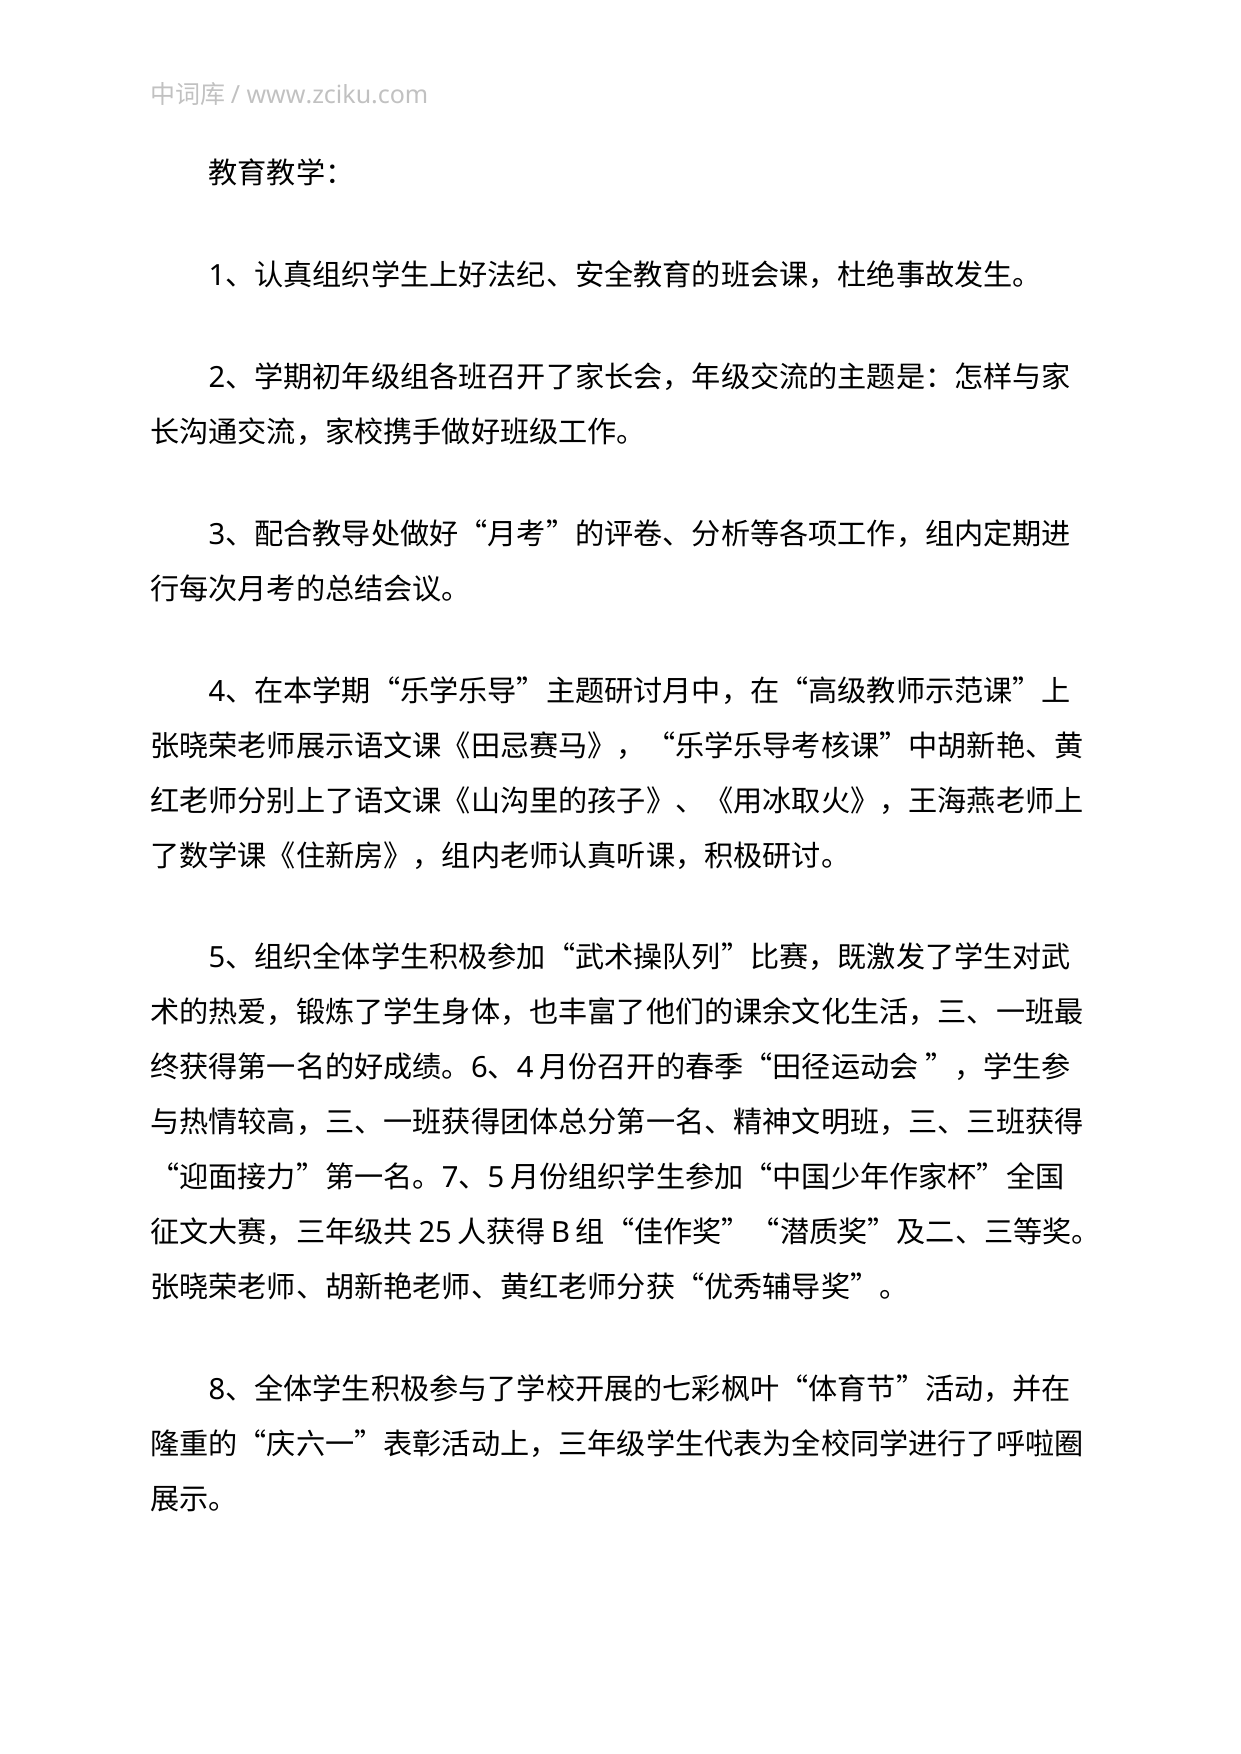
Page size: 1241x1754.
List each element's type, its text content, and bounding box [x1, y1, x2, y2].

text 教育教学： [150, 150, 1090, 192]
text 1、认真组织学生上好法纪、安全教育的班会课，杜绝事故发生。 [150, 252, 1090, 294]
text 8、全体学生积极参与了学校开展的七彩枫叶“体育节”活动，并在隆重的“庆六一”表彰活动上，三年级学生代表为全校同学进行了呼啦圈展示。 [150, 1365, 1090, 1518]
text 4、在本学期“乐学乐导”主题研讨月中，在“高级教师示范课”上张晓荣老师展示语文课《田忌赛马》，“乐学乐导考核课”中胡新艳、黄红老师分别上了语文课《山沟里的孩子》、《用冰取火》，王海燕老师上了数学课《住新房》，组内老师认真听课，积极研讨。 [150, 667, 1090, 874]
text 5、组织全体学生积极参加“武术操队列”比赛，既激发了学生对武术的热爱，锻炼了学生身体，也丰富了他们的课余文化生活，三、一班最终获得第一名的好成绩。6、4月份召开的春季“田径运动会 ”，学生参与热情较高，三、一班获得团体总分第一名、精神文明班，三、三班获得“迎面接力”第一名。7、5月份组织学生参加“中国少年作家杯”全国征文大赛，三年级共25人获得B组“佳作奖”“潜质奖”及二、三等奖。张晓荣老师、胡新艳老师、黄红老师分获“优秀辅导奖”。 [150, 934, 1090, 1306]
text 3、配合教导处做好“月考”的评卷、分析等各项工作，组内定期进行每次月考的总结会议。 [150, 511, 1090, 608]
text 2、学期初年级组各班召开了家长会，年级交流的主题是：怎样与家长沟通交流，家校携手做好班级工作。 [150, 354, 1090, 451]
